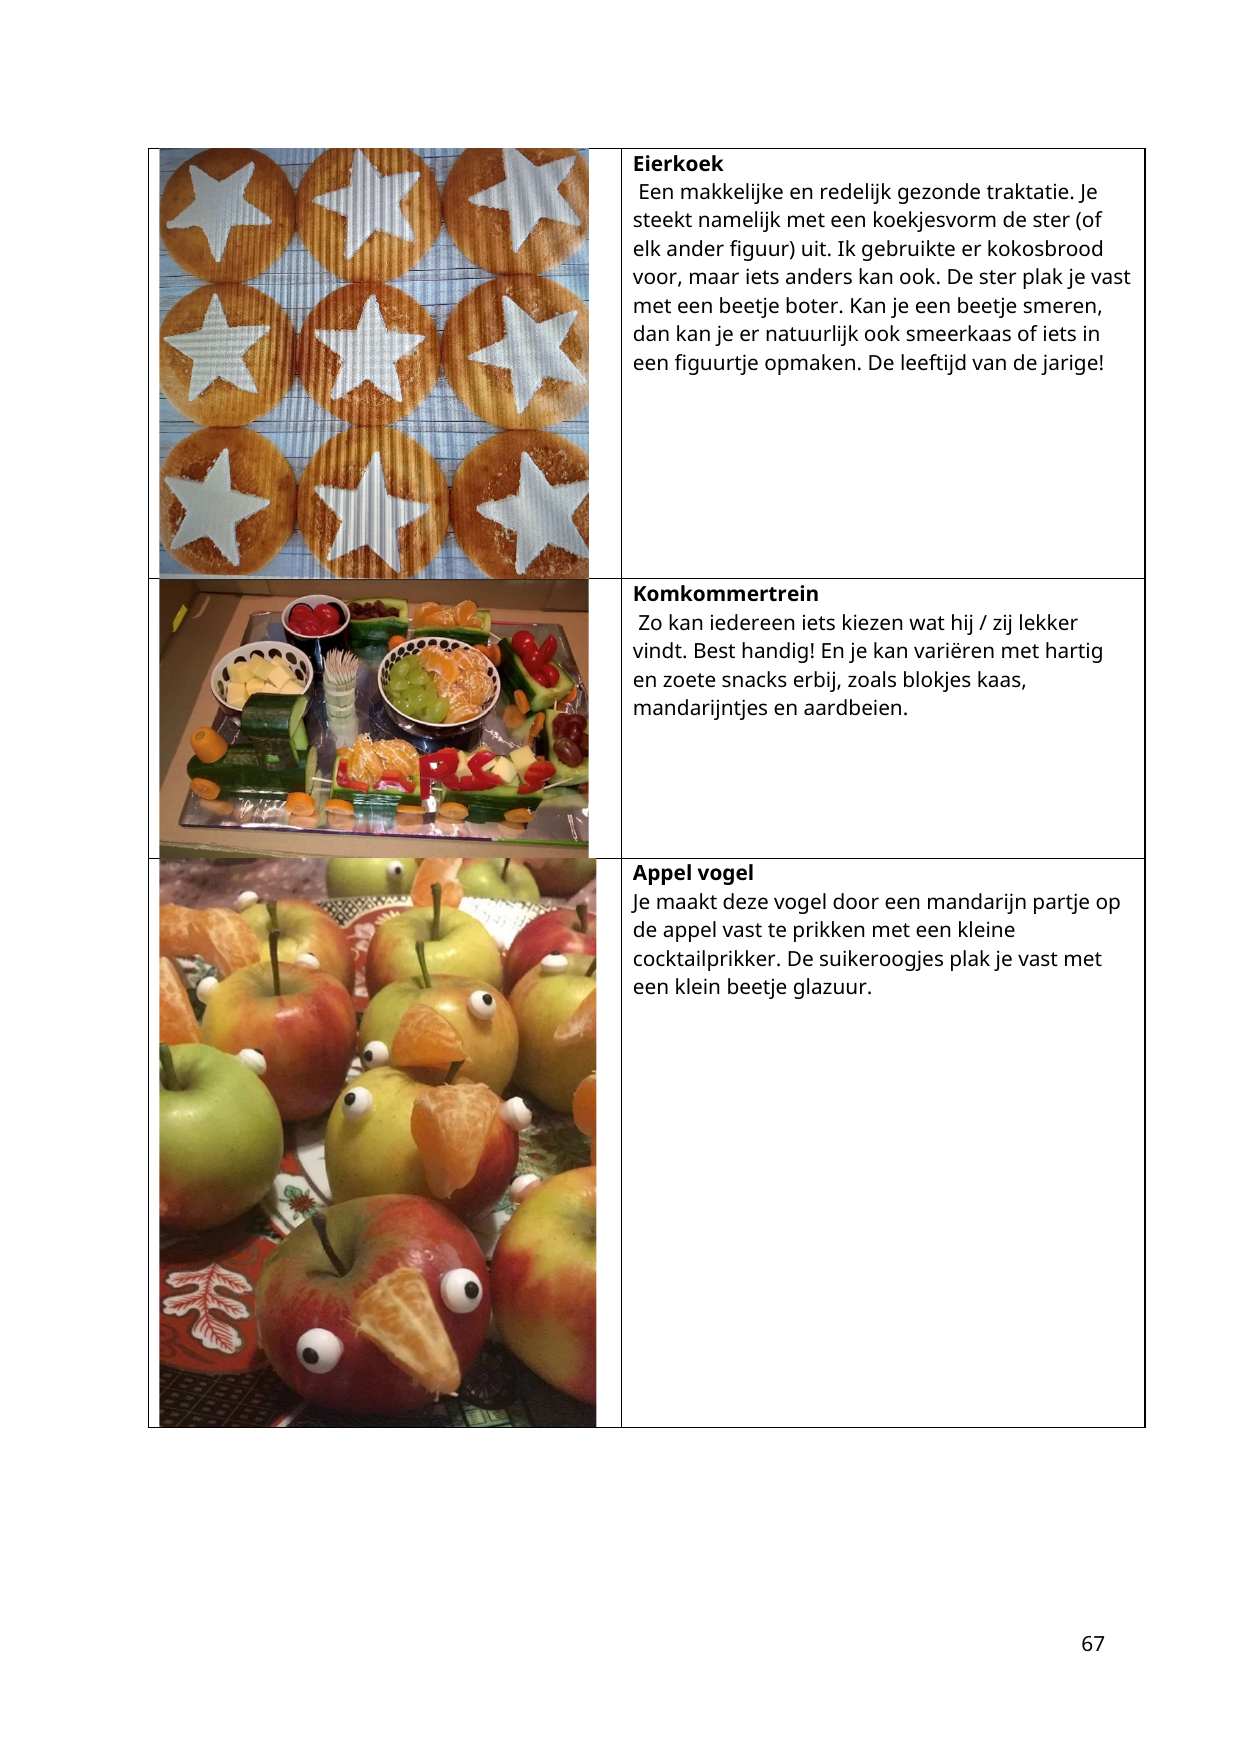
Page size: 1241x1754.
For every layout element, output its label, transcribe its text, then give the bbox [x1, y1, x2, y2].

table_cell [589, 579, 621, 857]
table_cell [149, 149, 159, 578]
table_cell Komkommertrein Zo kan iedereen iets kiezen wat hij / zij lekker vindt. Best handig! En je kan variëren met hartig en zoete snacks erbij, zoals blokjes kaas, mandarijntjes en aardbeien. [622, 579, 1144, 857]
table_cell [149, 859, 159, 1427]
table_cell [589, 149, 621, 578]
table_cell Eierkoek Een makkelijke en redelijk gezonde traktatie. Je steekt namelijk met een koekjesvorm de ster (of elk ander figuur) uit. Ik gebruikte er kokosbrood voor, maar iets anders kan ook. De ster plak je vast met een beetje boter. Kan je een beetje smeren, dan kan je er natuurlijk ook smeerkaas of iets in een figuurtje opmaken. De leeftijd van de jarige! [622, 149, 1144, 578]
table_cell [149, 579, 159, 857]
table_cell Appel vogel Je maakt deze vogel door een mandarijn partje op de appel vast te prikken met een kleine cocktailprikker. De suikeroogjes plak je vast met een klein beetje glazuur. [622, 859, 1144, 1427]
picture [159, 148, 597, 1427]
table_cell [597, 859, 621, 1427]
